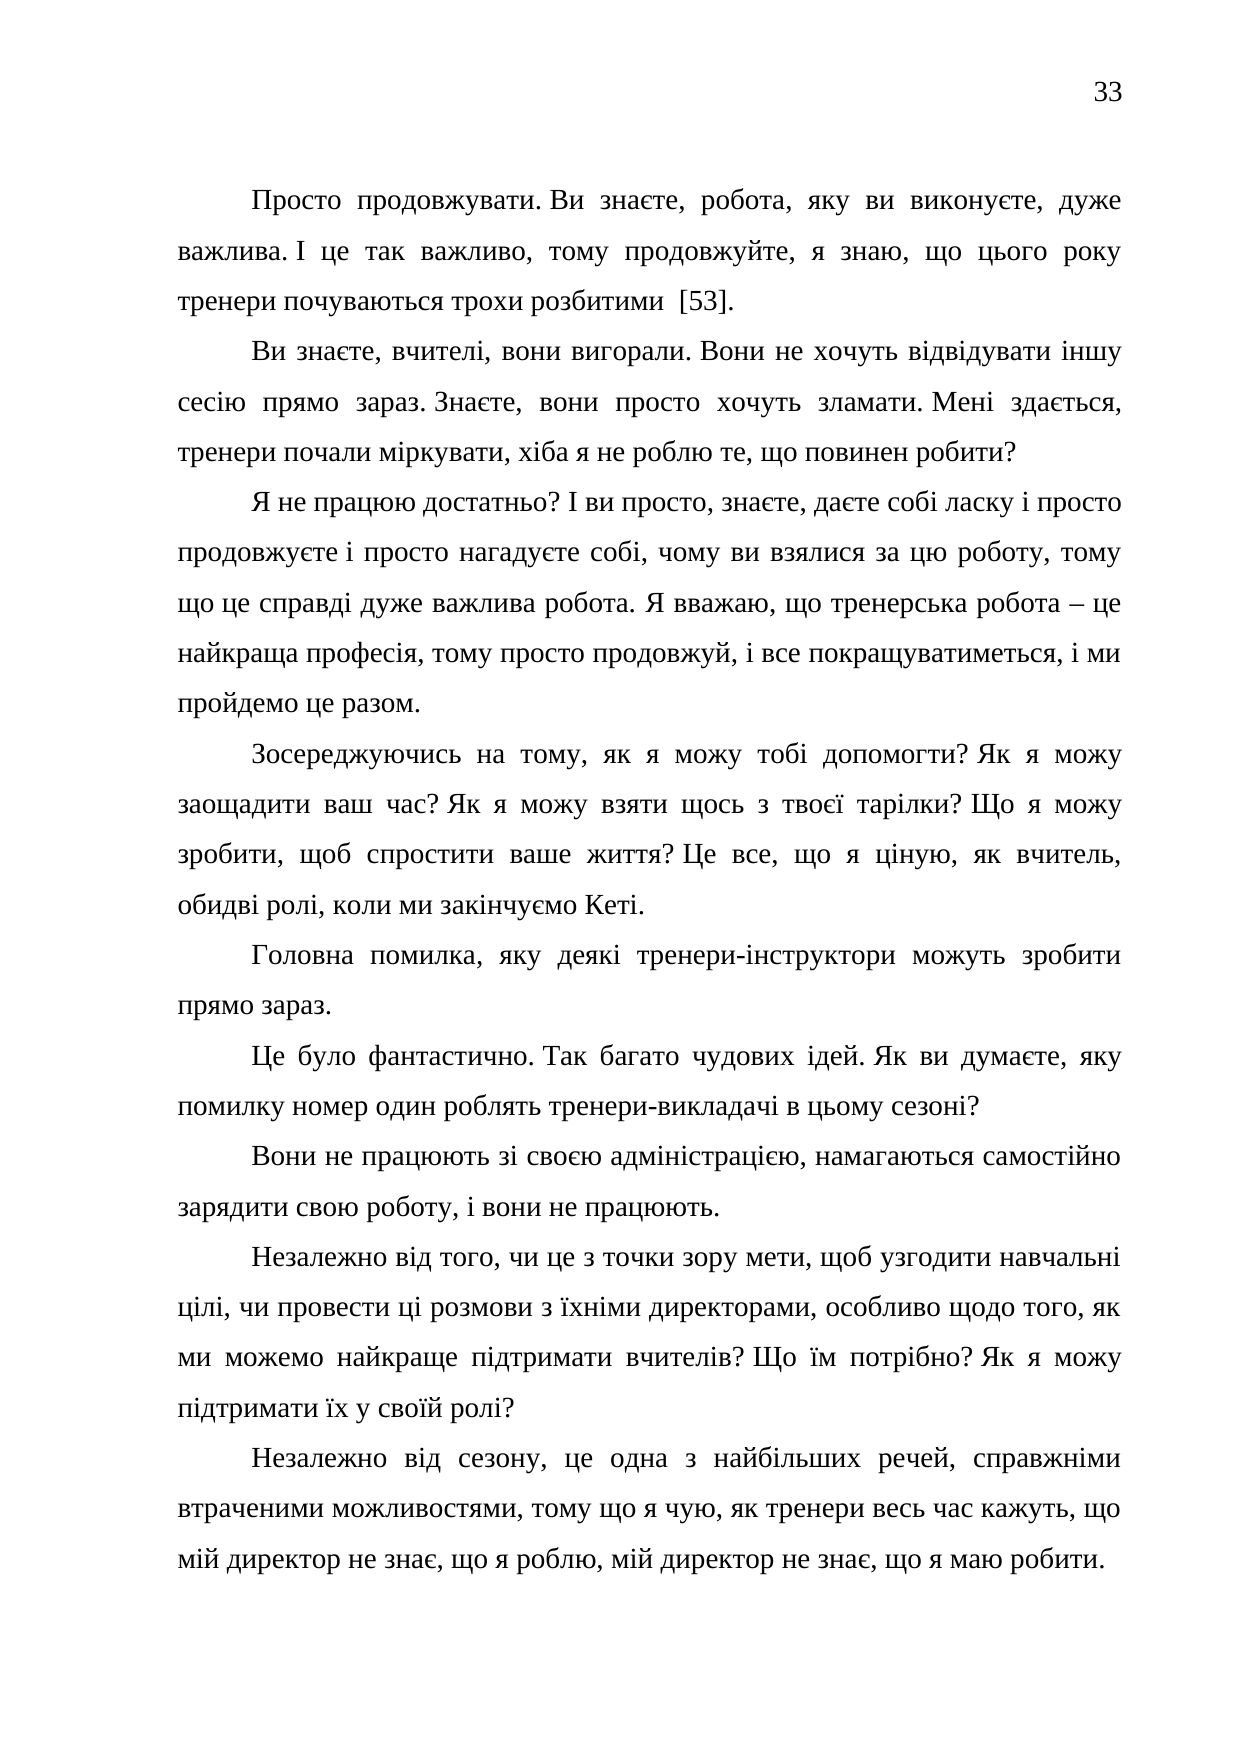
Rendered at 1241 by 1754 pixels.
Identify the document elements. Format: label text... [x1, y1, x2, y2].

text Незалежно від того, чи це з точки зору мети, щоб узгодити навчальні цілі, чи провести ці розмови з їхніми директорами, особливо щодо того, як ми можемо найкраще підтримати вчителів? Що їм потрібно? Як я можу підтримати їх у своїй ролі? [177, 1239, 1122, 1423]
text Ви знаєте, вчителі, вони вигорали. Вони не хочуть відвідувати іншу сесію прямо зараз. Знаєте, вони просто хочуть зламати. Мені здається, тренери почали міркувати, хіба я не роблю те, що повинен робити? [177, 333, 1122, 467]
text Це було фантастично. Так багато чудових ідей. Як ви думаєте, яку помилку номер один роблять тренери-викладачі в цьому сезоні? [177, 1038, 1122, 1122]
text Просто продовжувати. Ви знаєте, робота, яку ви виконуєте, дуже важлива. І це так важливо, тому продовжуйте, я знаю, що цього року тренери почуваються трохи розбитими [53]. [177, 182, 1122, 317]
text Зосереджуючись на тому, як я можу тобі допомогти? Як я можу заощадити ваш час? Як я можу взяти щось з твоєї тарілки? Що я можу зробити, щоб спростити ваше життя? Це все, що я ціную, як вчитель, обидві ролі, коли ми закінчуємо Кеті. [177, 736, 1122, 920]
text Незалежно від сезону, це одна з найбільших речей, справжніми втраченими можливостями, тому що я чую, як тренери весь час кажуть, що мій директор не знає, що я роблю, мій директор не знає, що я маю робити. [177, 1440, 1122, 1574]
text Вони не працюють зі своєю адміністрацією, намагаються самостійно зарядити свою роботу, і вони не працюють. [177, 1138, 1122, 1222]
subtitle Головна помилка, яку деякі тренери-інструктори можуть зробити прямо зараз. [177, 937, 1122, 1021]
text Я не працюю достатньо? І ви просто, знаєте, даєте собі ласку і просто продовжуєте і просто нагадуєте собі, чому ви взялися за цю роботу, тому що це справді дуже важлива робота. Я вважаю, що тренерська робота – це найкраща професія, тому просто продовжуй, і все покращуватиметься, і ми пройдемо це разом. [177, 484, 1122, 719]
